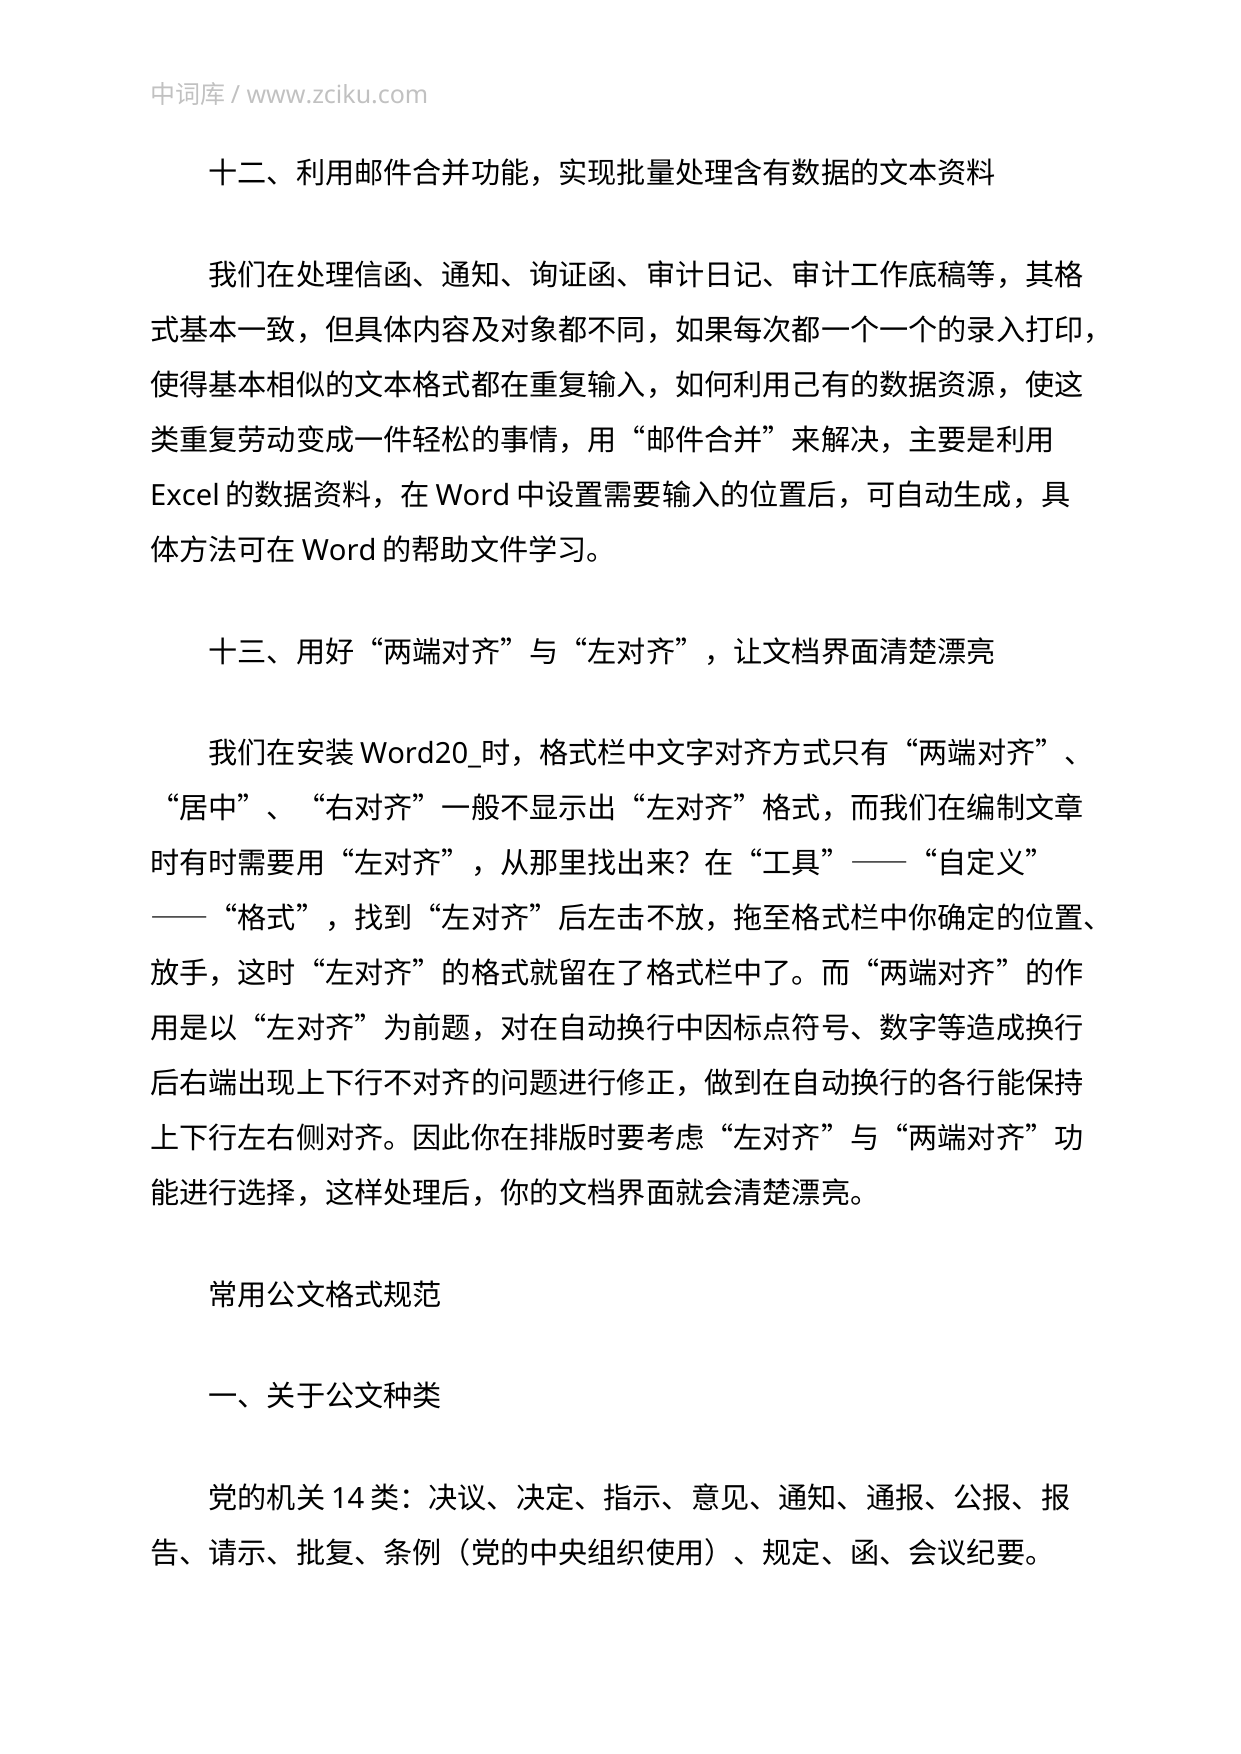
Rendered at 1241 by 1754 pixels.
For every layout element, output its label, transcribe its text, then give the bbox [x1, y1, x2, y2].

text 一、关于公文种类 [150, 1373, 1090, 1415]
text 十三、用好“两端对齐”与“左对齐”，让文档界面清楚漂亮 [150, 628, 1090, 671]
text 我们在处理信函、通知、询证函、审计日记、审计工作底稿等，其格式基本一致，但具体内容及对象都不同，如果每次都一个一个的录入打印，使得基本相似的文本格式都在重复输入，如何利用己有的数据资源，使这类重复劳动变成一件轻松的事情，用“邮件合并”来解决，主要是利用Excel的数据资料，在Word中设置需要输入的位置后，可自动生成，具体方法可在Word的帮助文件学习。 [150, 252, 1090, 569]
text 常用公文格式规范 [150, 1271, 1090, 1313]
text 我们在安装Word20_时，格式栏中文字对齐方式只有“两端对齐”、“居中”、“右对齐”一般不显示出“左对齐”格式，而我们在编制文章时有时需要用“左对齐”，从那里找出来？在“工具”——“自定义”——“格式”，找到“左对齐”后左击不放，拖至格式栏中你确定的位置、放手，这时“左对齐”的格式就留在了格式栏中了。而“两端对齐”的作用是以“左对齐”为前题，对在自动换行中因标点符号、数字等造成换行后右端出现上下行不对齐的问题进行修正，做到在自动换行的各行能保持上下行左右侧对齐。因此你在排版时要考虑“左对齐”与“两端对齐”功能进行选择，这样处理后，你的文档界面就会清楚漂亮。 [150, 730, 1090, 1212]
text 十二、利用邮件合并功能，实现批量处理含有数据的文本资料 [150, 150, 1090, 192]
text 党的机关14类：决议、决定、指示、意见、通知、通报、公报、报告、请示、批复、条例（党的中央组织使用）、规定、函、会议纪要。 [150, 1475, 1090, 1572]
